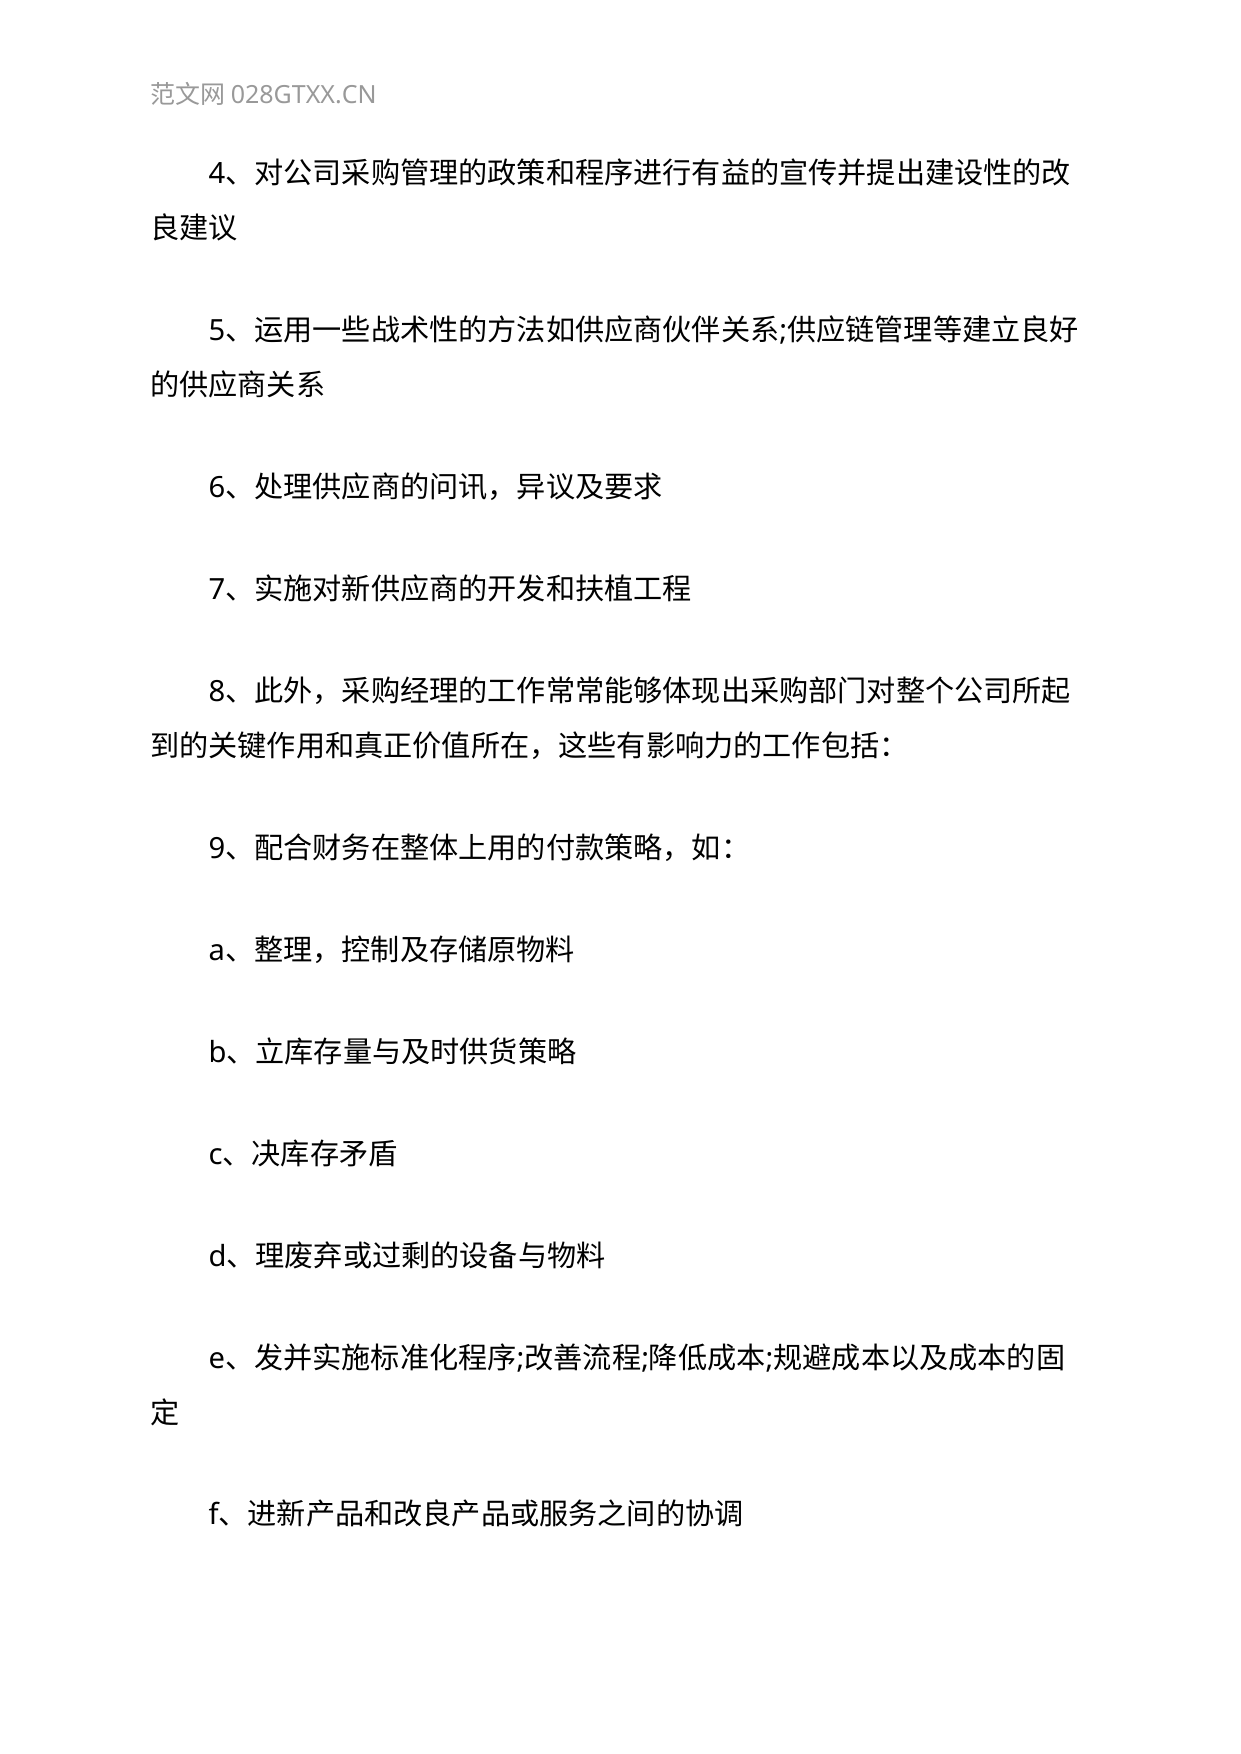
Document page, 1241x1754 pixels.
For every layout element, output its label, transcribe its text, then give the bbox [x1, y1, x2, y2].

text 7、实施对新供应商的开发和扶植工程 [150, 566, 1090, 608]
text c、决库存矛盾 [150, 1130, 1090, 1173]
text 8、此外，采购经理的工作常常能够体现出采购部门对整个公司所起到的关键作用和真正价值所在，这些有影响力的工作包括： [150, 667, 1090, 765]
text 5、运用一些战术性的方法如供应商伙伴关系;供应链管理等建立良好的供应商关系 [150, 307, 1090, 404]
text a、整理，控制及存储原物料 [150, 926, 1090, 969]
text 6、处理供应商的问讯，异议及要求 [150, 463, 1090, 506]
text 9、配合财务在整体上用的付款策略，如： [150, 824, 1090, 867]
text d、理废弃或过剩的设备与物料 [150, 1232, 1090, 1274]
text 4、对公司采购管理的政策和程序进行有益的宣传并提出建设性的改良建议 [150, 150, 1090, 247]
text f、进新产品和改良产品或服务之间的协调 [150, 1491, 1090, 1533]
text b、立库存量与及时供货策略 [150, 1028, 1090, 1071]
text e、发并实施标准化程序;改善流程;降低成本;规避成本以及成本的固定 [150, 1334, 1090, 1431]
